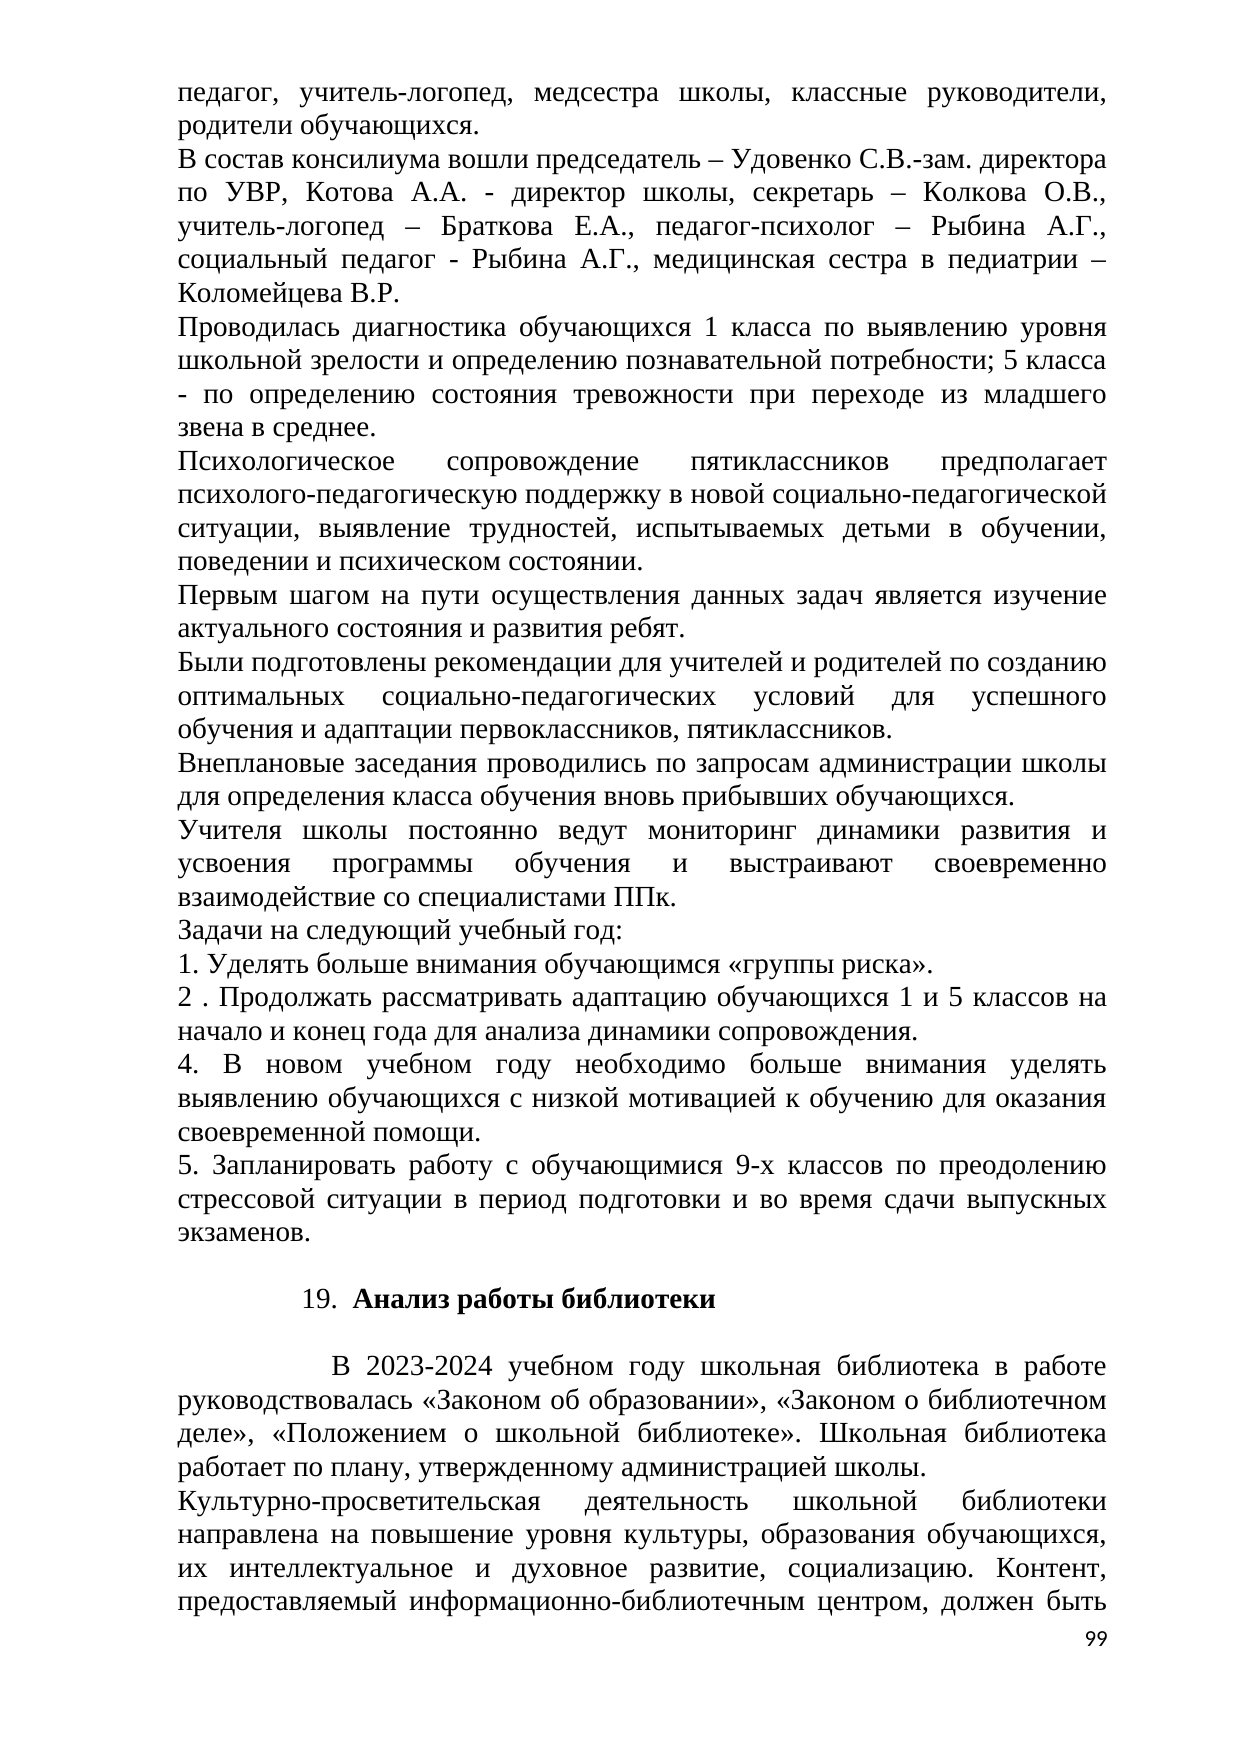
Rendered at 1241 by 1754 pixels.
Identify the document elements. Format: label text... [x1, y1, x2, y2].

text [177, 74, 1107, 141]
text Психологическое сопровождение пятиклассников предполагает психолого-педагогическую поддержку в новой социально-педагогической ситуации, выявление трудностей, испытываемых детьми в обучении, поведении и психическом состоянии. [177, 443, 1107, 577]
text Проводилась диагностика обучающихся 1 класса по выявлению уровня школьной зрелости и определению познавательной потребности; 5 класса - по определению состояния тревожности при переходе из младшего звена в среднее. [177, 309, 1107, 443]
text 19. Анализ работы библиотеки [177, 1281, 1107, 1315]
text Учителя школы постоянно ведут мониторинг динамики развития и усвоения программы обучения и выстраивают своевременно взаимодействие со специалистами ППк. [177, 812, 1107, 912]
text 2 . Продолжать рассматривать адаптацию обучающихся 1 и 5 классов на начало и конец года для анализа динамики сопровождения. [177, 979, 1107, 1047]
text Были подготовлены рекомендации для учителей и родителей по созданию оптимальных социально-педагогических условий для успешного обучения и адаптации первоклассников, пятиклассников. [177, 644, 1107, 745]
text Первым шагом на пути осуществления данных задач является изучение актуального состояния и развития ребят. [177, 577, 1107, 644]
text В состав консилиума вошли председатель – Удовенко С.В.-зам. директора по УВР, Котова А.А. - директор школы, секретарь – Колкова О.В., учитель-логопед – Браткова Е.А., педагог-психолог – Рыбина А.Г., социальный педагог - Рыбина А.Г., медицинская сестра в педиатрии – Коломейцева В.Р. [177, 141, 1107, 309]
text 4. В новом учебном году необходимо больше внимания уделять выявлению обучающихся с низкой мотивацией к обучению для оказания своевременной помощи. [177, 1047, 1107, 1147]
text Внеплановые заседания проводились по запросам администрации школы для определения класса обучения вновь прибывших обучающихся. [177, 745, 1107, 812]
text В 2023-2024 учебном году школьная библиотека в работе руководствовалась «Законом об образовании», «Законом о библиотечном деле», «Положением о школьной библиотеке». Школьная библиотека работает по плану, утвержденному администрацией школы. [177, 1348, 1107, 1483]
text Задачи на следующий учебный год: [177, 912, 1107, 946]
text 1. Уделять больше внимания обучающимся «группы риска». [177, 946, 1107, 979]
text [177, 1483, 1107, 1617]
text 5. Запланировать работу с обучающимися 9-х классов по преодолению стрессовой ситуации в период подготовки и во время сдачи выпускных экзаменов. [177, 1147, 1107, 1248]
